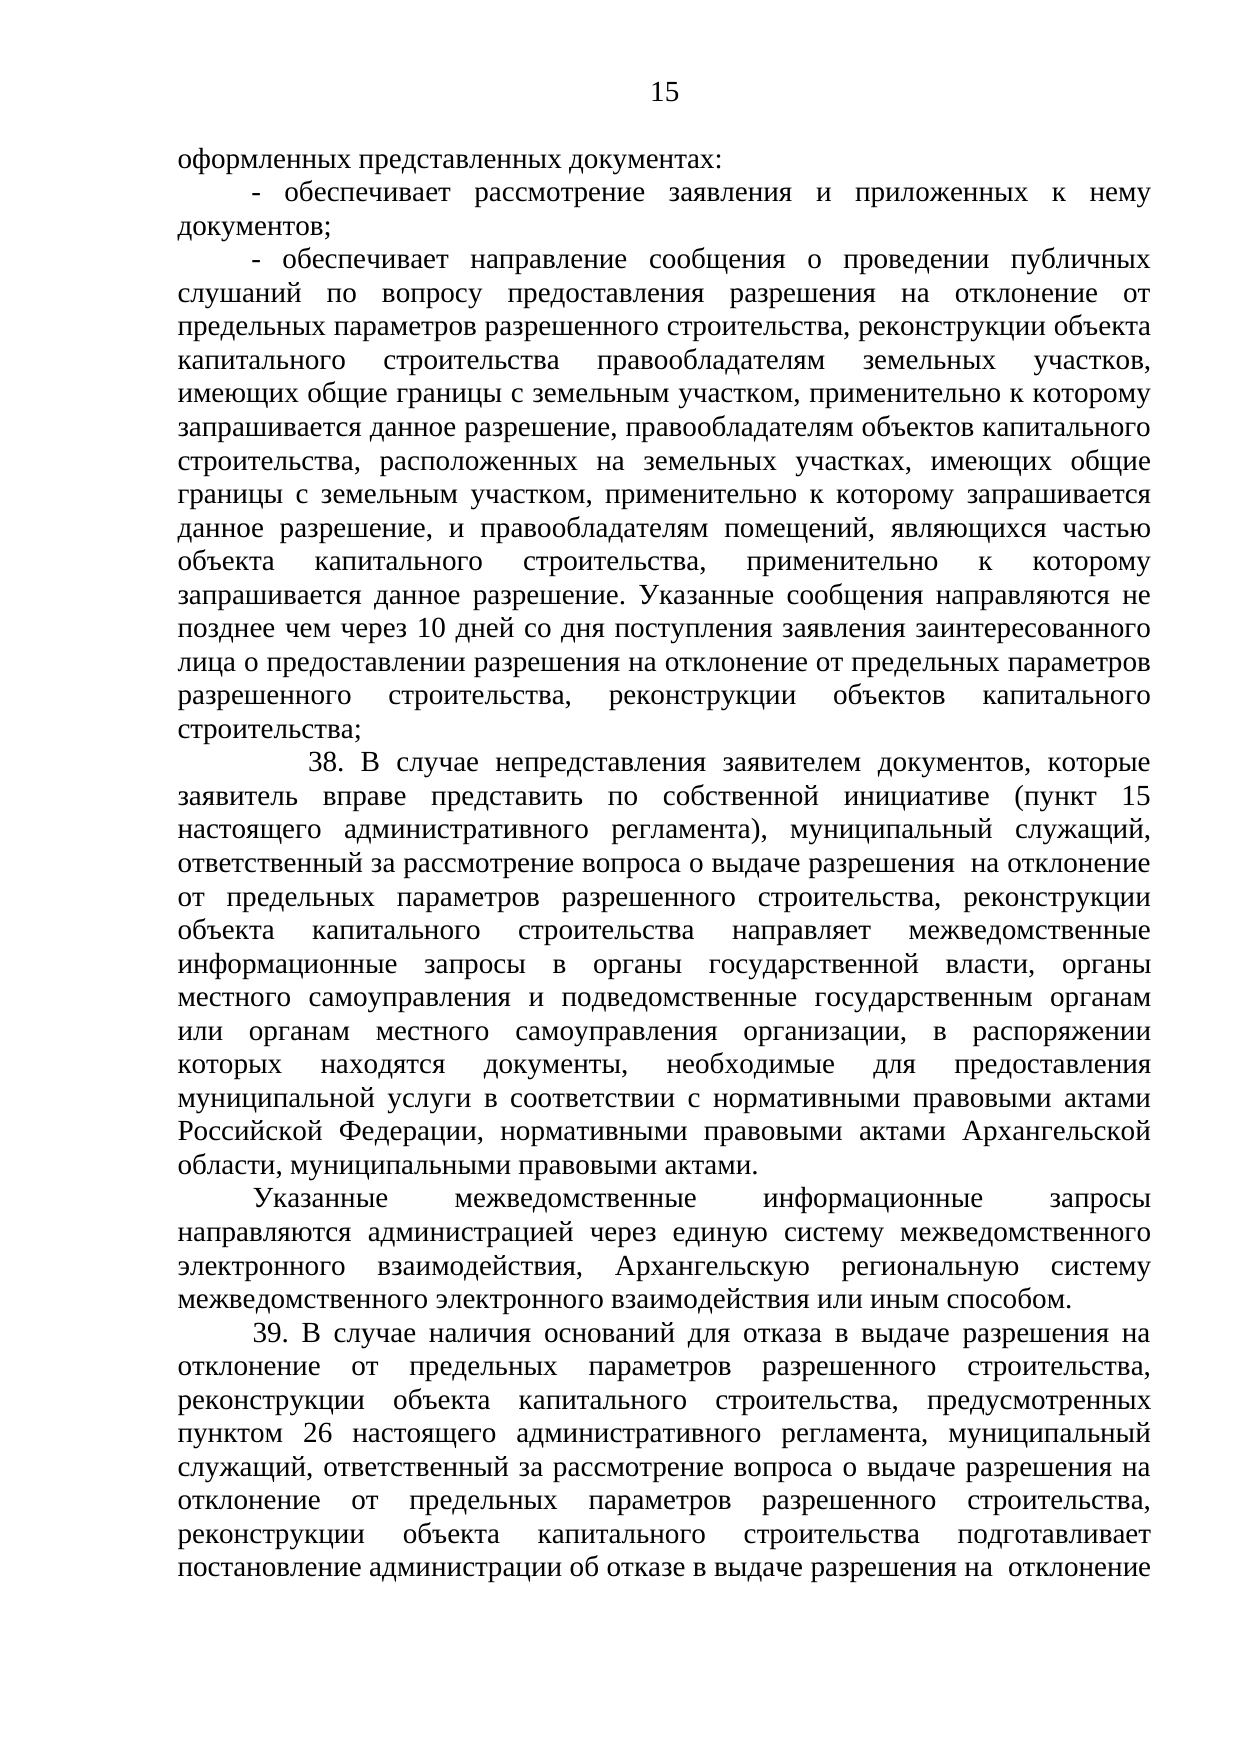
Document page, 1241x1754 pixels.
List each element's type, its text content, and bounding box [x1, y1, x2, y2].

text - обеспечивает рассмотрение заявления и приложенных к нему документов; [177, 174, 1152, 241]
text 38. В случае непредставления заявителем документов, которые заявитель вправе представить по собственной инициативе (пункт 15 настоящего административного регламента), муниципальный служащий, ответственный за рассмотрение вопроса о выдаче разрешения на отклонение от предельных параметров разрешенного строительства, реконструкции объекта капитального строительства направляет межведомственные информационные запросы в органы государственной власти, органы местного самоуправления и подведомственные государственным органам или органам местного самоуправления организации, в распоряжении которых находятся документы, необходимые для предоставления муниципальной услуги в соответствии с нормативными правовыми актами Российской Федерации, нормативными правовыми актами Архангельской области, муниципальными правовыми актами. [177, 744, 1152, 1181]
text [177, 1315, 1152, 1583]
text Указанные межведомственные информационные запросы направляются администрацией через единую систему межведомственного электронного взаимодействия, Архангельскую региональную систему межведомственного электронного взаимодействия или иным способом. [177, 1181, 1152, 1315]
text - обеспечивает направление сообщения о проведении публичных слушаний по вопросу предоставления разрешения на отклонение от предельных параметров разрешенного строительства, реконструкции объекта капитального строительства правообладателям земельных участков, имеющих общие границы с земельным участком, применительно к которому запрашивается данное разрешение, правообладателям объектов капитального строительства, расположенных на земельных участках, имеющих общие границы с земельным участком, применительно к которому запрашивается данное разрешение, и правообладателям помещений, являющихся частью объекта капитального строительства, применительно к которому запрашивается данное разрешение. Указанные сообщения направляются не позднее чем через 10 дней со дня поступления заявления заинтересованного лица о предоставлении разрешения на отклонение от предельных параметров разрешенного строительства, реконструкции объектов капитального строительства; [177, 241, 1152, 744]
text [177, 141, 1152, 174]
